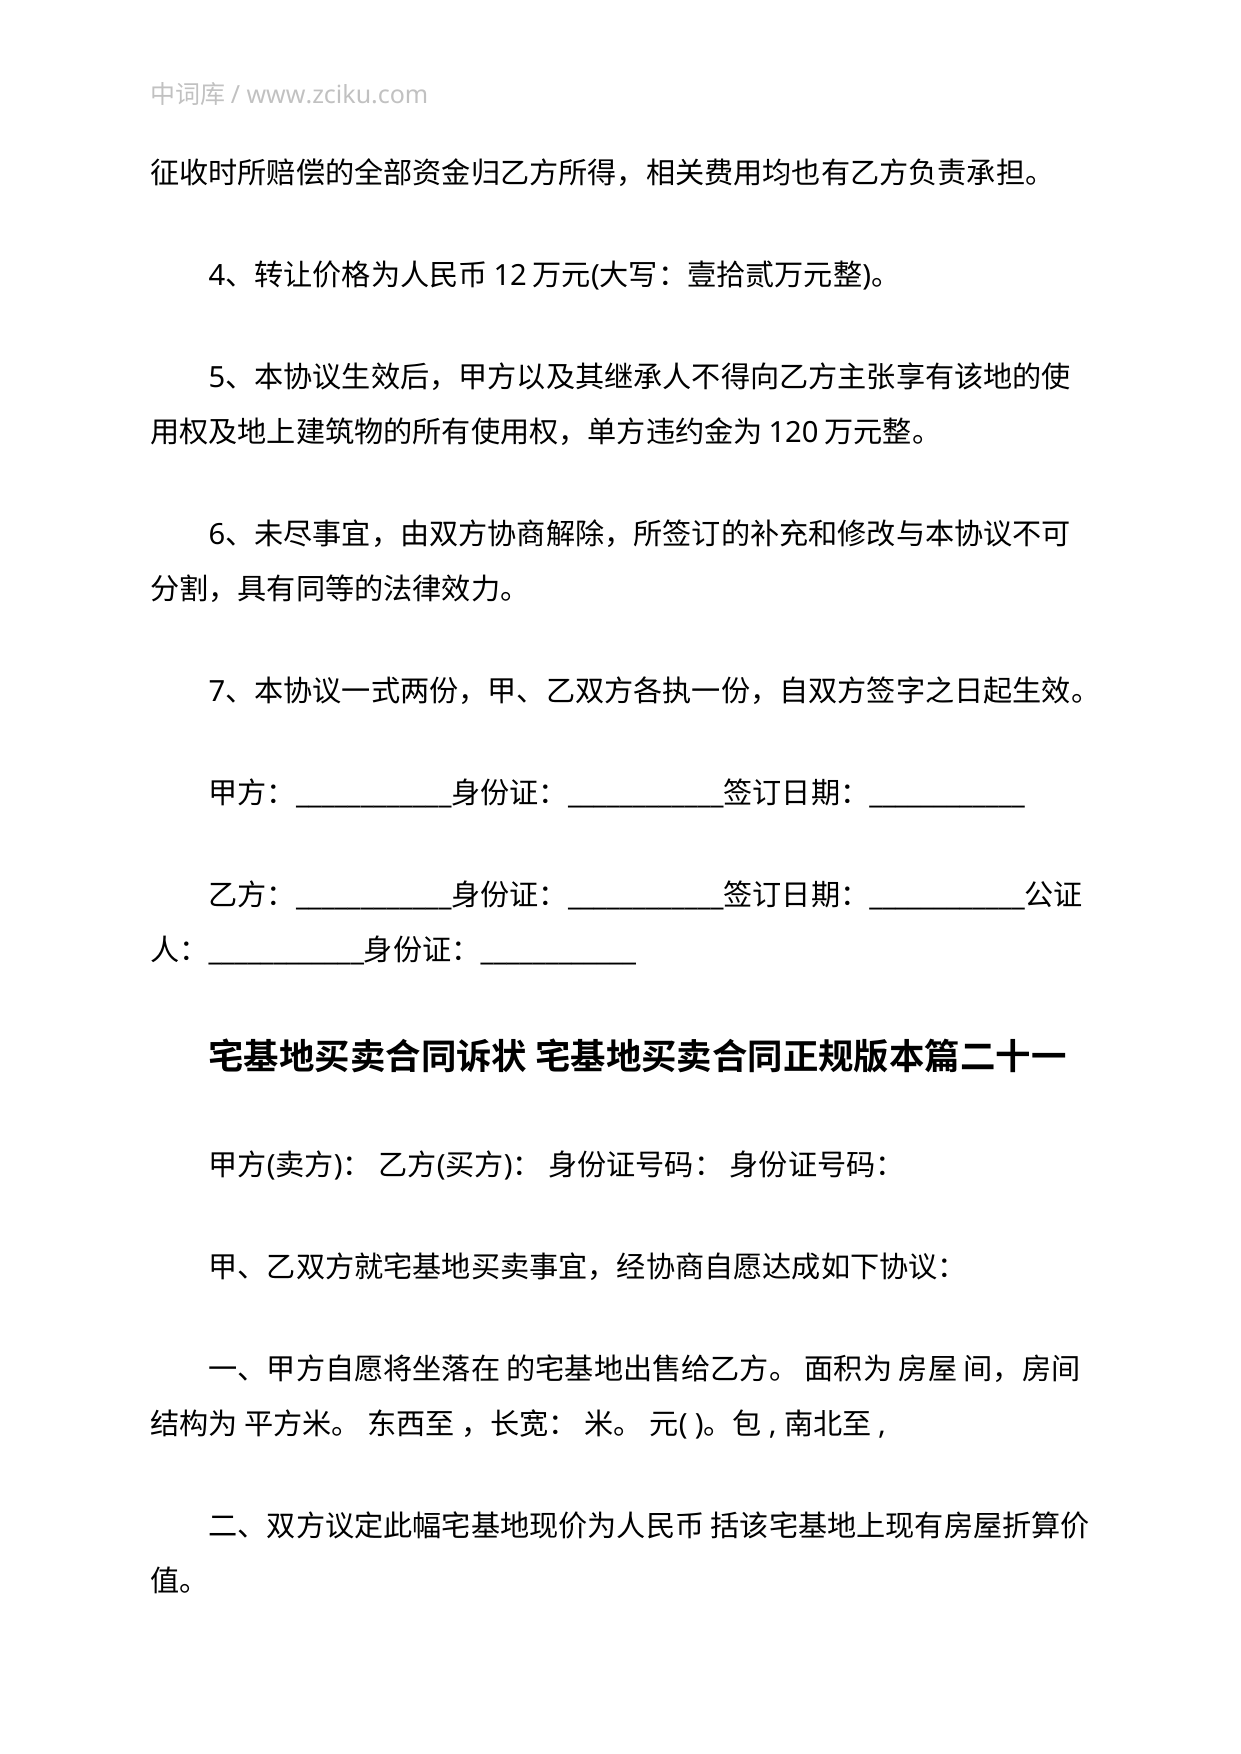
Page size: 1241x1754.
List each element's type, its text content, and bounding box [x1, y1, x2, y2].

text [150, 150, 1090, 192]
text 宅基地买卖合同诉状 宅基地买卖合同正规版本篇二十一 [150, 1028, 1090, 1080]
text 甲方(卖方)： 乙方(买方)： 身份证号码： 身份证号码： [150, 1142, 1090, 1184]
text 4、转让价格为人民币12万元(大写：壹拾贰万元整)。 [150, 252, 1090, 294]
text 5、本协议生效后，甲方以及其继承人不得向乙方主张享有该地的使用权及地上建筑物的所有使用权，单方违约金为120万元整。 [150, 354, 1090, 451]
text 7、本协议一式两份，甲、乙双方各执一份，自双方签字之日起生效。 [150, 667, 1090, 710]
text 6、未尽事宜，由双方协商解除，所签订的补充和修改与本协议不可分割，具有同等的法律效力。 [150, 511, 1090, 608]
text 乙方：____________身份证：____________签订日期：____________公证人：____________身份证：____________ [150, 871, 1090, 969]
text 二、双方议定此幅宅基地现价为人民币 括该宅基地上现有房屋折算价值。 [150, 1502, 1090, 1600]
text 甲方：____________身份证：____________签订日期：____________ [150, 769, 1090, 812]
text 一、甲方自愿将坐落在 的宅基地出售给乙方。 面积为 房屋 间，房间结构为 平方米。 东西至 ，长宽： 米。 元( )。包 , 南北至 , [150, 1346, 1090, 1443]
text 甲、乙双方就宅基地买卖事宜，经协商自愿达成如下协议： [150, 1244, 1090, 1286]
